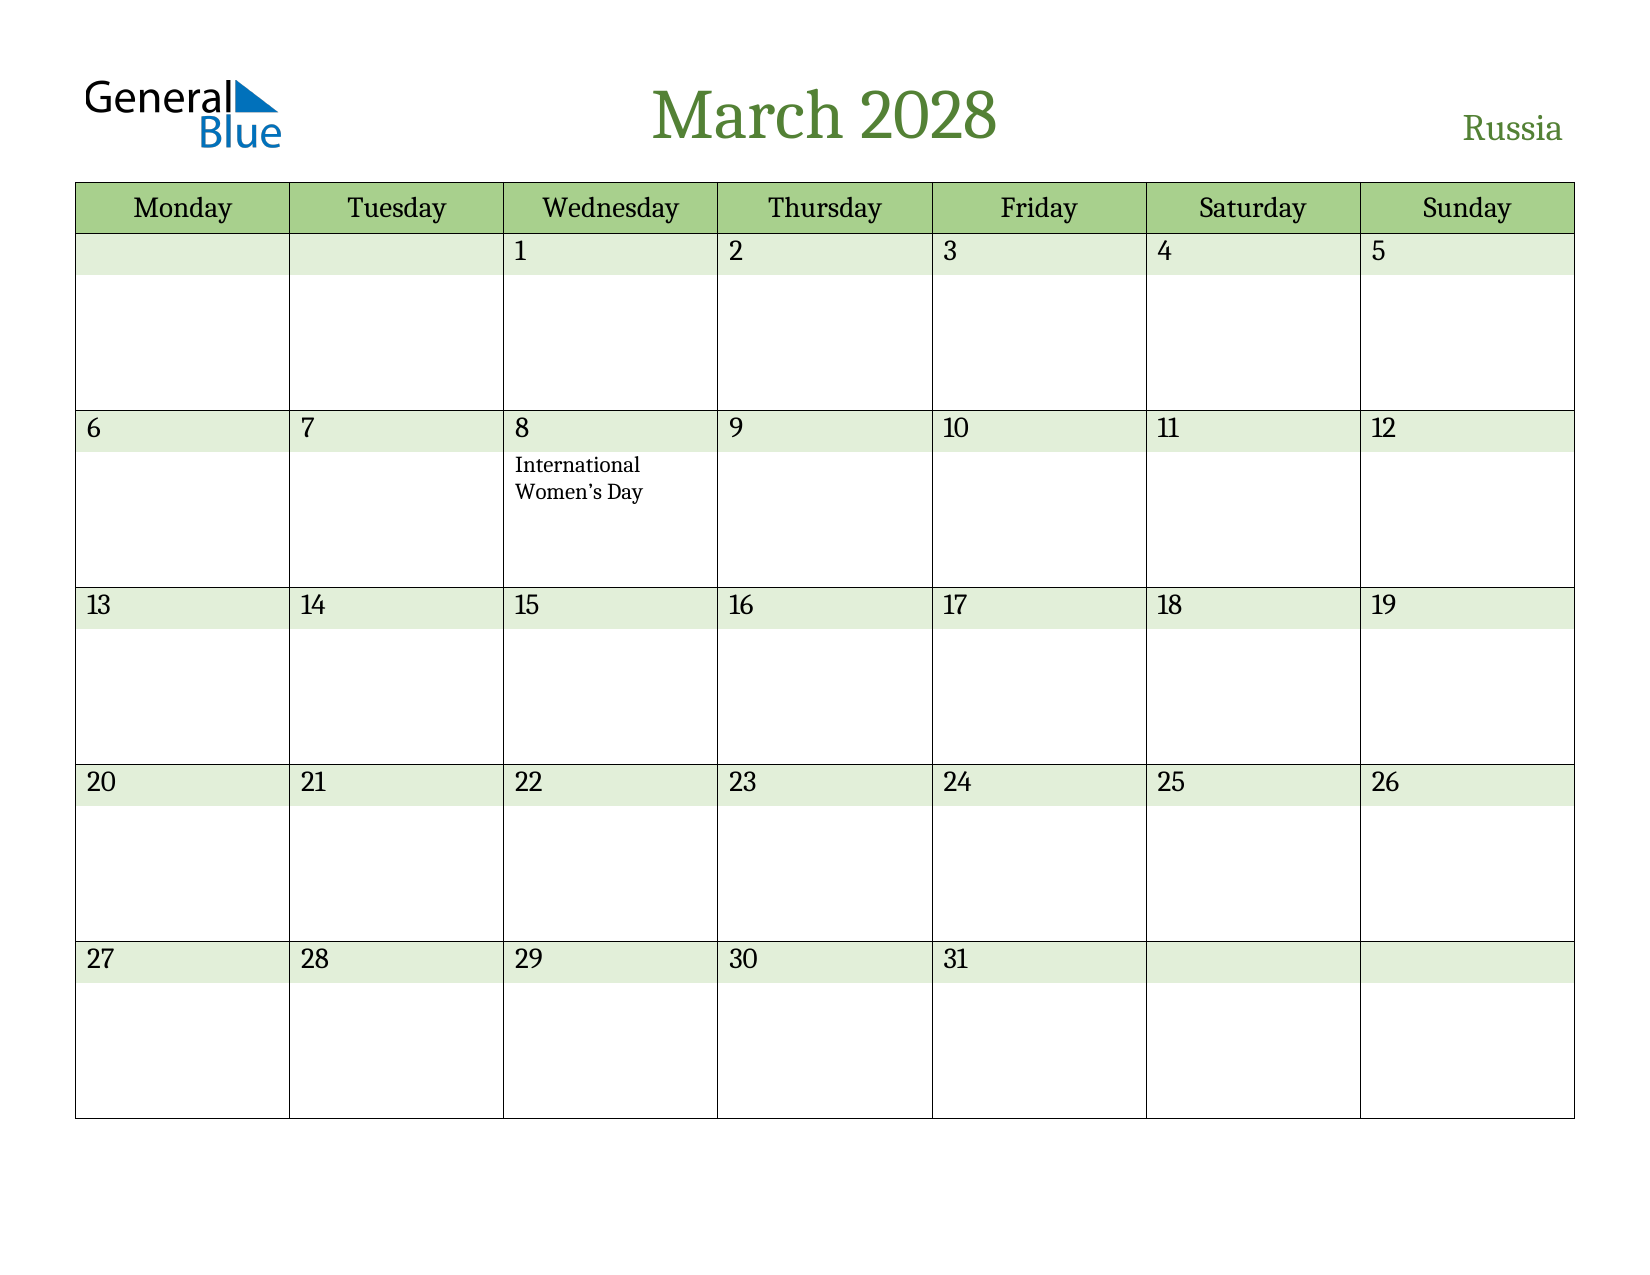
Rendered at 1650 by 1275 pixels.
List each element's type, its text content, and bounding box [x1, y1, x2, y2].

picture [86, 80, 281, 148]
table_cell 26 [1361, 765, 1574, 806]
table_cell 31 [933, 942, 1146, 983]
table_cell [1147, 983, 1360, 1118]
table_header [76, 75, 503, 182]
table_header March 2028 [504, 75, 1146, 182]
table_cell [290, 806, 503, 941]
table_cell [1147, 806, 1360, 941]
table_cell 30 [718, 942, 932, 983]
table_cell [718, 806, 932, 941]
table_cell [1147, 452, 1360, 587]
table_cell [1147, 275, 1360, 410]
table_cell [1147, 629, 1360, 764]
table_cell [76, 275, 289, 410]
table_cell [718, 452, 932, 587]
table_cell [290, 983, 503, 1118]
table_cell [76, 983, 289, 1118]
table_cell 12 [1361, 411, 1574, 452]
table_cell 29 [504, 942, 717, 983]
table_cell [1361, 629, 1574, 764]
table_cell 22 [504, 765, 717, 806]
table_cell [290, 275, 503, 410]
table_cell Saturday [1147, 183, 1360, 233]
table_cell [290, 452, 503, 587]
table_cell Wednesday [504, 183, 717, 233]
table_cell [290, 234, 503, 275]
table_cell 6 [76, 411, 289, 452]
table_cell 2 [718, 234, 932, 275]
table_cell 19 [1361, 588, 1574, 629]
table_cell [933, 452, 1146, 587]
table_cell 28 [290, 942, 503, 983]
table_cell 4 [1147, 234, 1360, 275]
table_cell 13 [76, 588, 289, 629]
table_cell Monday [76, 183, 289, 233]
table_cell 9 [718, 411, 932, 452]
table_cell [76, 234, 289, 275]
table_cell 3 [933, 234, 1146, 275]
table_cell 17 [933, 588, 1146, 629]
table_cell 27 [76, 942, 289, 983]
table_cell [1147, 942, 1360, 983]
table_cell 5 [1361, 234, 1574, 275]
table_cell [933, 983, 1146, 1118]
table_cell 10 [933, 411, 1146, 452]
table_header Russia [1146, 75, 1574, 182]
table_cell Thursday [718, 183, 932, 233]
table_cell 25 [1147, 765, 1360, 806]
table_cell [76, 629, 289, 764]
table_cell [718, 275, 932, 410]
table_cell [718, 983, 932, 1118]
table_cell 16 [718, 588, 932, 629]
table_cell 14 [290, 588, 503, 629]
table_cell [1361, 275, 1574, 410]
table_cell 23 [718, 765, 932, 806]
table_cell [933, 806, 1146, 941]
table_cell [933, 629, 1146, 764]
table_cell [76, 806, 289, 941]
table_cell 7 [290, 411, 503, 452]
table_cell [504, 275, 717, 410]
table_cell 20 [76, 765, 289, 806]
table_cell [290, 629, 503, 764]
table_cell 18 [1147, 588, 1360, 629]
table_cell [504, 806, 717, 941]
table_cell [933, 275, 1146, 410]
table_cell 11 [1147, 411, 1360, 452]
table_cell International Women’s Day [504, 452, 717, 587]
table_cell [504, 629, 717, 764]
table_cell [718, 629, 932, 764]
table_cell [1361, 983, 1574, 1118]
table_cell Tuesday [290, 183, 503, 233]
table_cell Friday [933, 183, 1146, 233]
table_cell 8 [504, 411, 717, 452]
table_cell 1 [504, 234, 717, 275]
table_cell [504, 983, 717, 1118]
table_cell [1361, 942, 1574, 983]
table_cell [76, 452, 289, 587]
table_cell [1361, 452, 1574, 587]
table_cell [1361, 806, 1574, 941]
table_cell 24 [933, 765, 1146, 806]
table_cell 21 [290, 765, 503, 806]
table_cell Sunday [1361, 183, 1574, 233]
table_cell 15 [504, 588, 717, 629]
